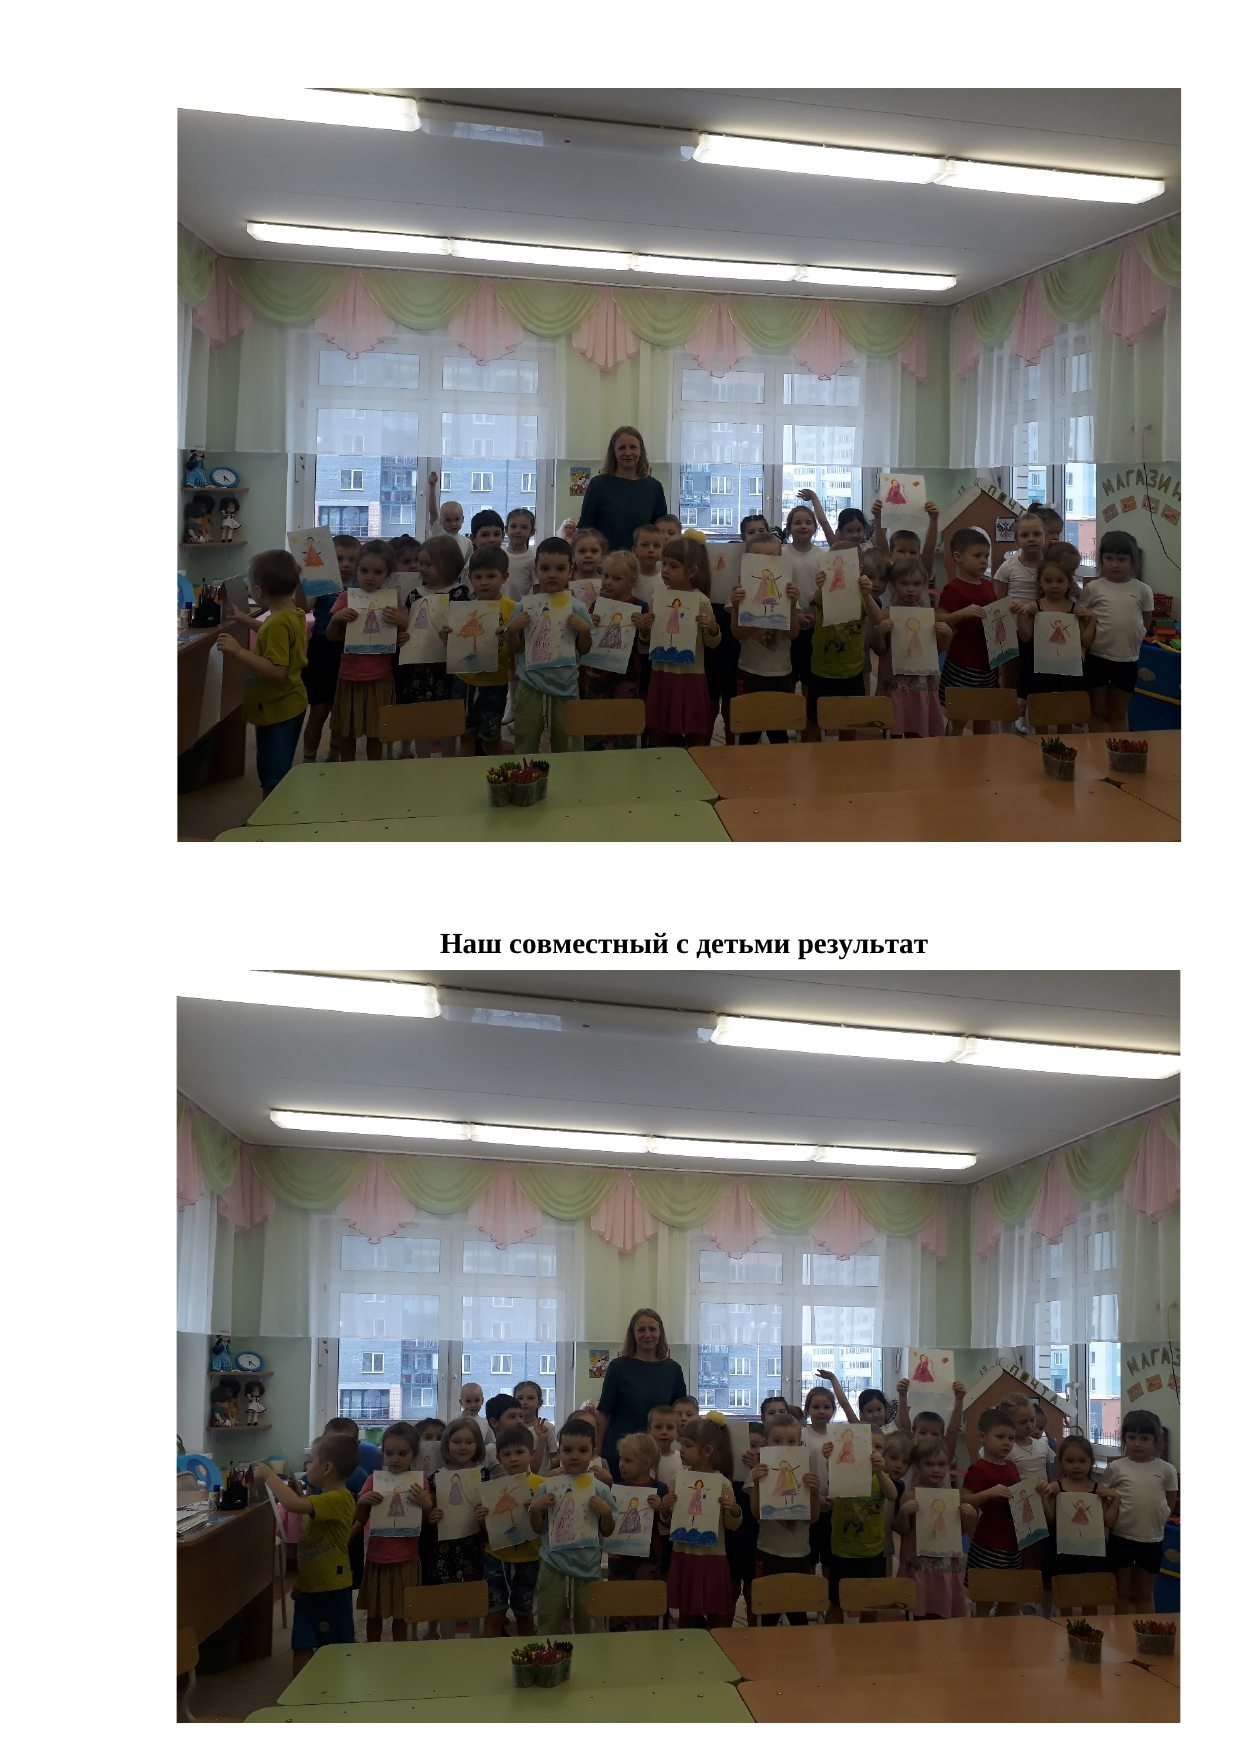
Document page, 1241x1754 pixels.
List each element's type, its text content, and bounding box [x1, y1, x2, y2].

picture [176, 970, 1181, 1723]
picture [177, 88, 1182, 842]
text Наш совместный с детьми результат [177, 926, 1181, 959]
